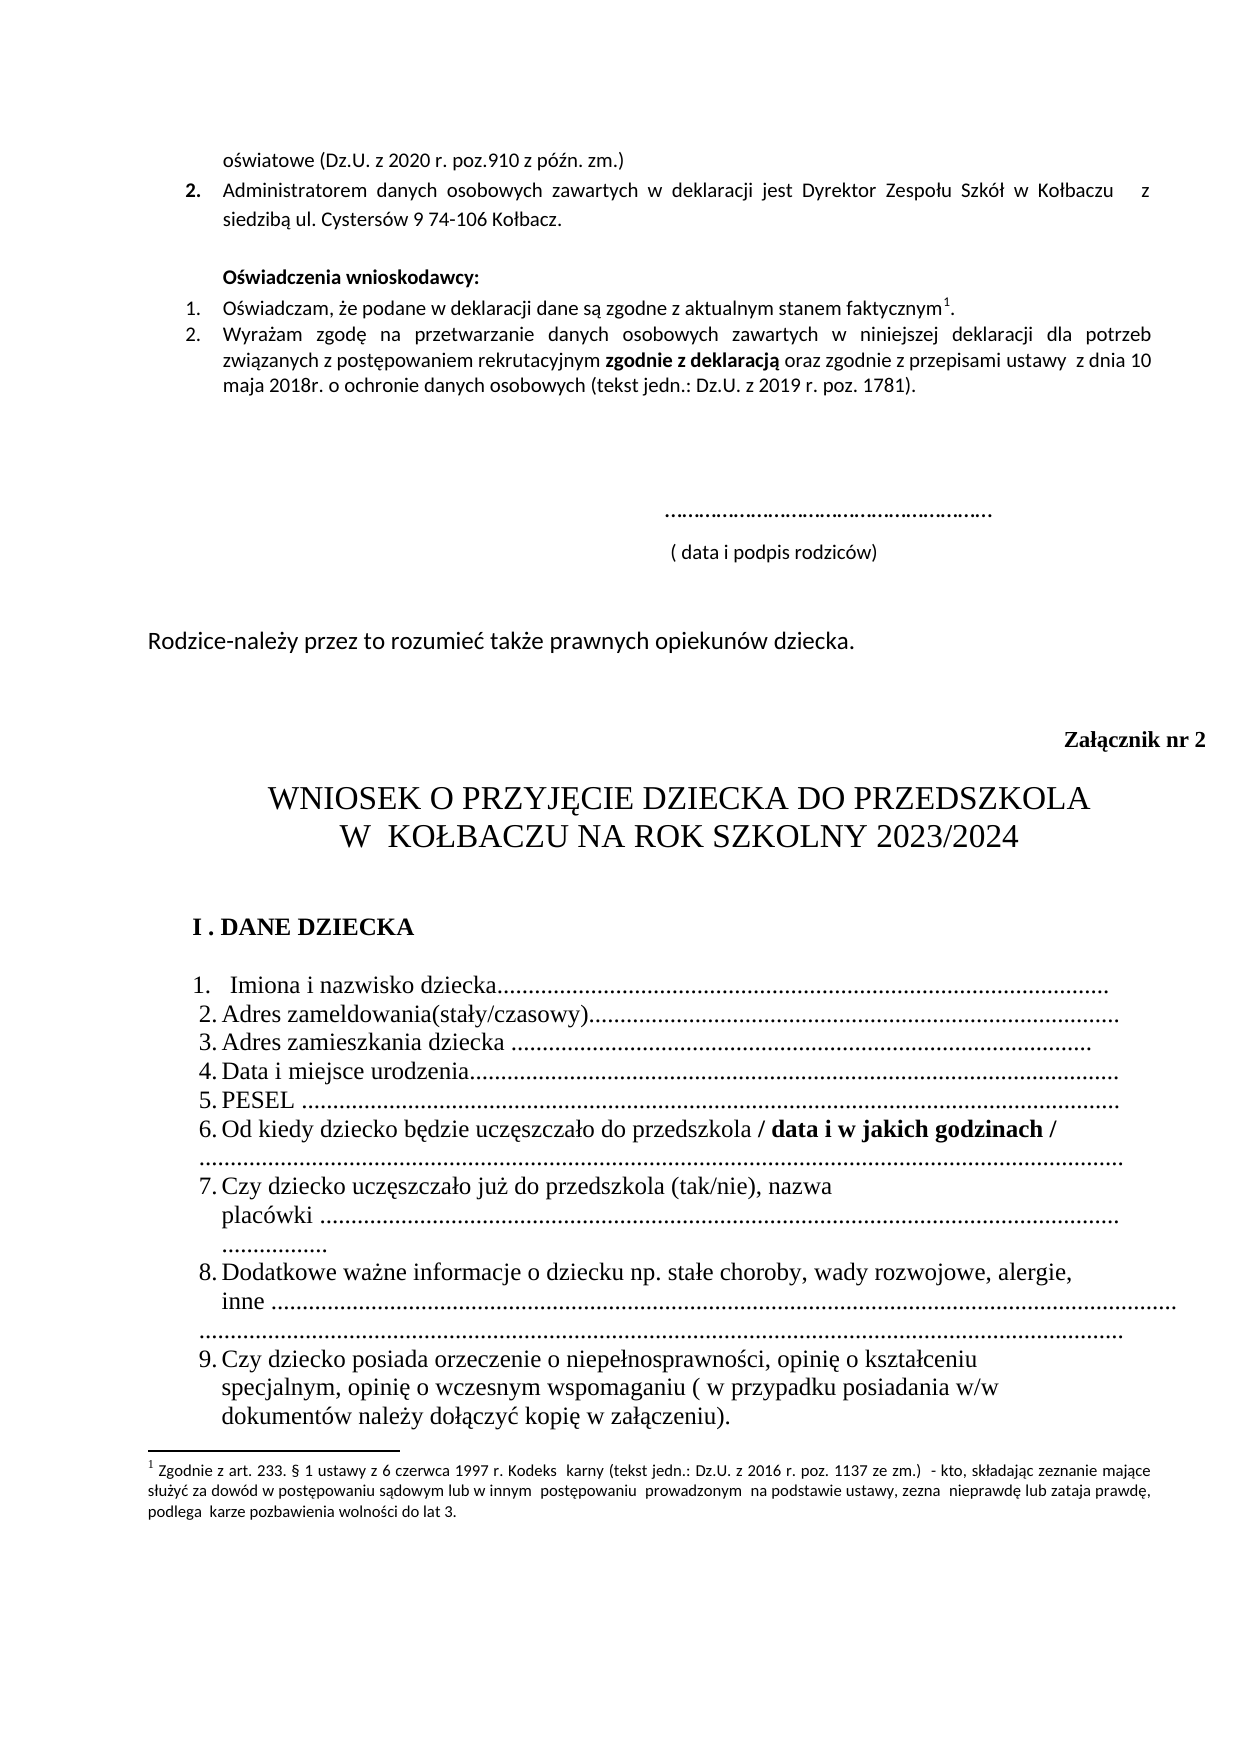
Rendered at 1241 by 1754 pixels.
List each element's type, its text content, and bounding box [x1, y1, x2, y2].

text WNIOSEK O PRZYJĘCIE DZIECKA DO PRZEDSZKOLA [148, 778, 1211, 817]
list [185, 148, 1152, 173]
list Czy dziecko uczęszczało już do przedszkola (tak/nie), nazwa placówki ................................................................................................................................................. [199, 1171, 1125, 1257]
text I . DANE DZIECKA [192, 912, 1211, 941]
list Wyrażam zgodę na przetwarzanie danych osobowych zawartych w niniejszej deklaracji dla potrzeb związanych z postępowaniem rekrutacyjnym zgodnie z deklaracją oraz zgodnie z przepisami ustawy z dnia 10 maja 2018r. o ochronie danych osobowych (tekst jedn.: Dz.U. z 2019 r. poz. 1781). [185, 321, 1152, 398]
list Dodatkowe ważne informacje o dziecku np. stałe choroby, wady rozwojowe, alergie, inne ................................................................................................................................................. [199, 1257, 1211, 1315]
list Adres zameldowania(stały/czasowy)..................................................................................... [199, 999, 1123, 1027]
list Czy dziecko posiada orzeczenie o niepełnosprawności, opinię o kształceniu specjalnym, opinię o wczesnym wspomaganiu ( w przypadku posiadania w/w dokumentów należy dołączyć kopię w załączeniu). [199, 1344, 1066, 1430]
text ( data i podpis rodziców) [148, 539, 1152, 564]
list Od kiedy dziecko będzie uczęszczało do przedszkola / data i w jakich godzinach / [199, 1114, 1211, 1142]
text Załącznik nr 2 [148, 726, 1211, 752]
list Oświadczam, że podane w deklaracji dane są zgodne z aktualnym stanem faktycznym. [185, 293, 1152, 321]
text Rodzice-należy przez to rozumieć także prawnych opiekunów dziecka. [148, 626, 1152, 656]
text ………………………………………………… [148, 493, 1152, 524]
list PESEL ................................................................................................................................... [199, 1085, 1211, 1114]
list Imiona i nazwisko dziecka.................................................................................................. [192, 970, 1125, 999]
text .................................................................................................................................................... [199, 1315, 1211, 1344]
list Administratorem danych osobowych zawartych w deklaracji jest Dyrektor Zespołu Szkół w Kołbaczu z siedzibą ul. Cystersów 9 74-106 Kołbacz. [185, 177, 1152, 231]
list Data i miejsce urodzenia........................................................................................................ [199, 1056, 1211, 1085]
list Adres zamieszkania dziecka ............................................................................................. [199, 1027, 1095, 1056]
text Oświadczenia wnioskodawcy: [223, 264, 1152, 290]
text .................................................................................................................................................... [199, 1142, 1211, 1171]
text W KOŁBACZU NA ROK SZKOLNY 2023/2024 [148, 817, 1211, 855]
